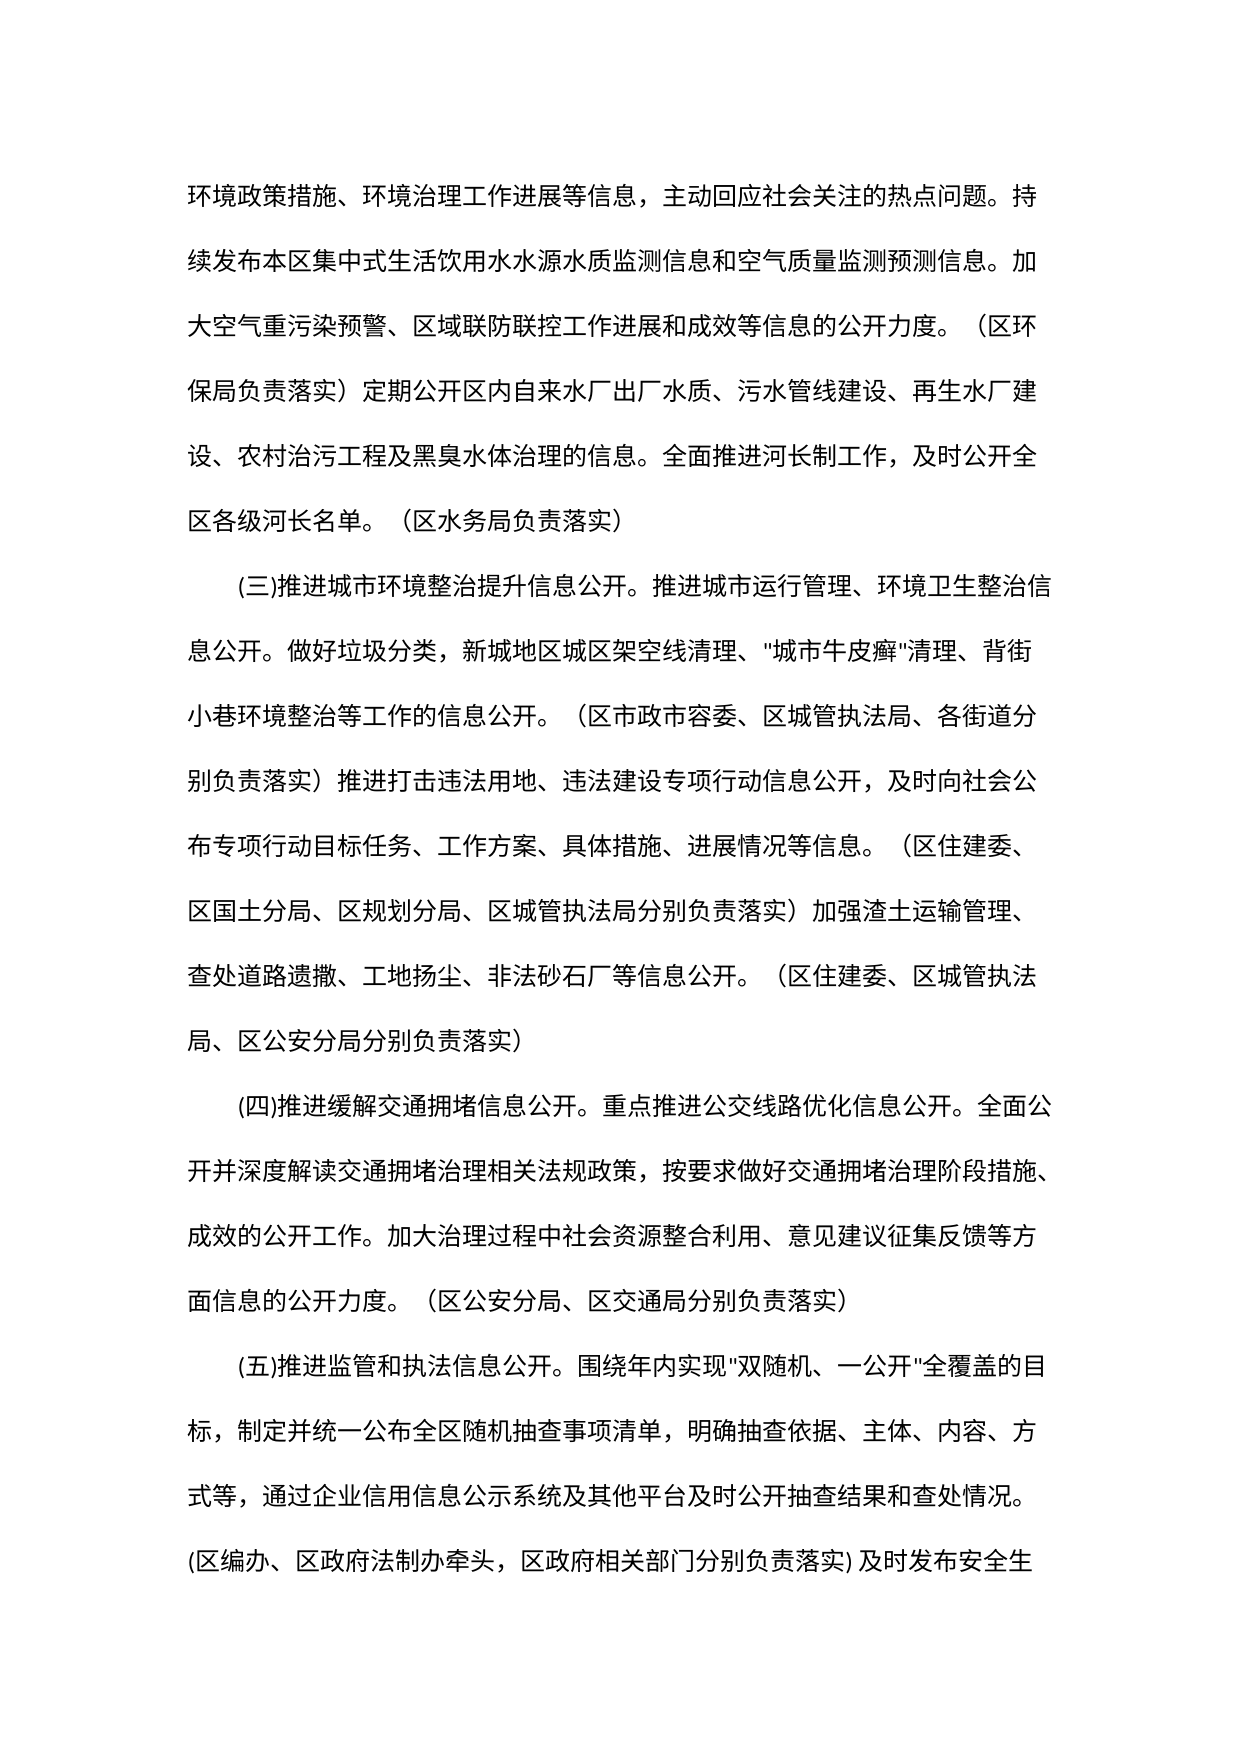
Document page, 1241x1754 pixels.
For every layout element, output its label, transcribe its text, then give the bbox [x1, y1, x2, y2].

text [187, 1332, 1053, 1592]
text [187, 162, 1053, 552]
text (四)推进缓解交通拥堵信息公开。重点推进公交线路优化信息公开。全面公开并深度解读交通拥堵治理相关法规政策，按要求做好交通拥堵治理阶段措施、成效的公开工作。加大治理过程中社会资源整合利用、意见建议征集反馈等方面信息的公开力度。（区公安分局、区交通局分别负责落实） [187, 1072, 1053, 1332]
text (三)推进城市环境整治提升信息公开。推进城市运行管理、环境卫生整治信息公开。做好垃圾分类，新城地区城区架空线清理、"城市牛皮癣"清理、背街小巷环境整治等工作的信息公开。（区市政市容委、区城管执法局、各街道分别负责落实）推进打击违法用地、违法建设专项行动信息公开，及时向社会公布专项行动目标任务、工作方案、具体措施、进展情况等信息。（区住建委、区国土分局、区规划分局、区城管执法局分别负责落实）加强渣土运输管理、查处道路遗撒、工地扬尘、非法砂石厂等信息公开。（区住建委、区城管执法局、区公安分局分别负责落实） [187, 552, 1053, 1072]
